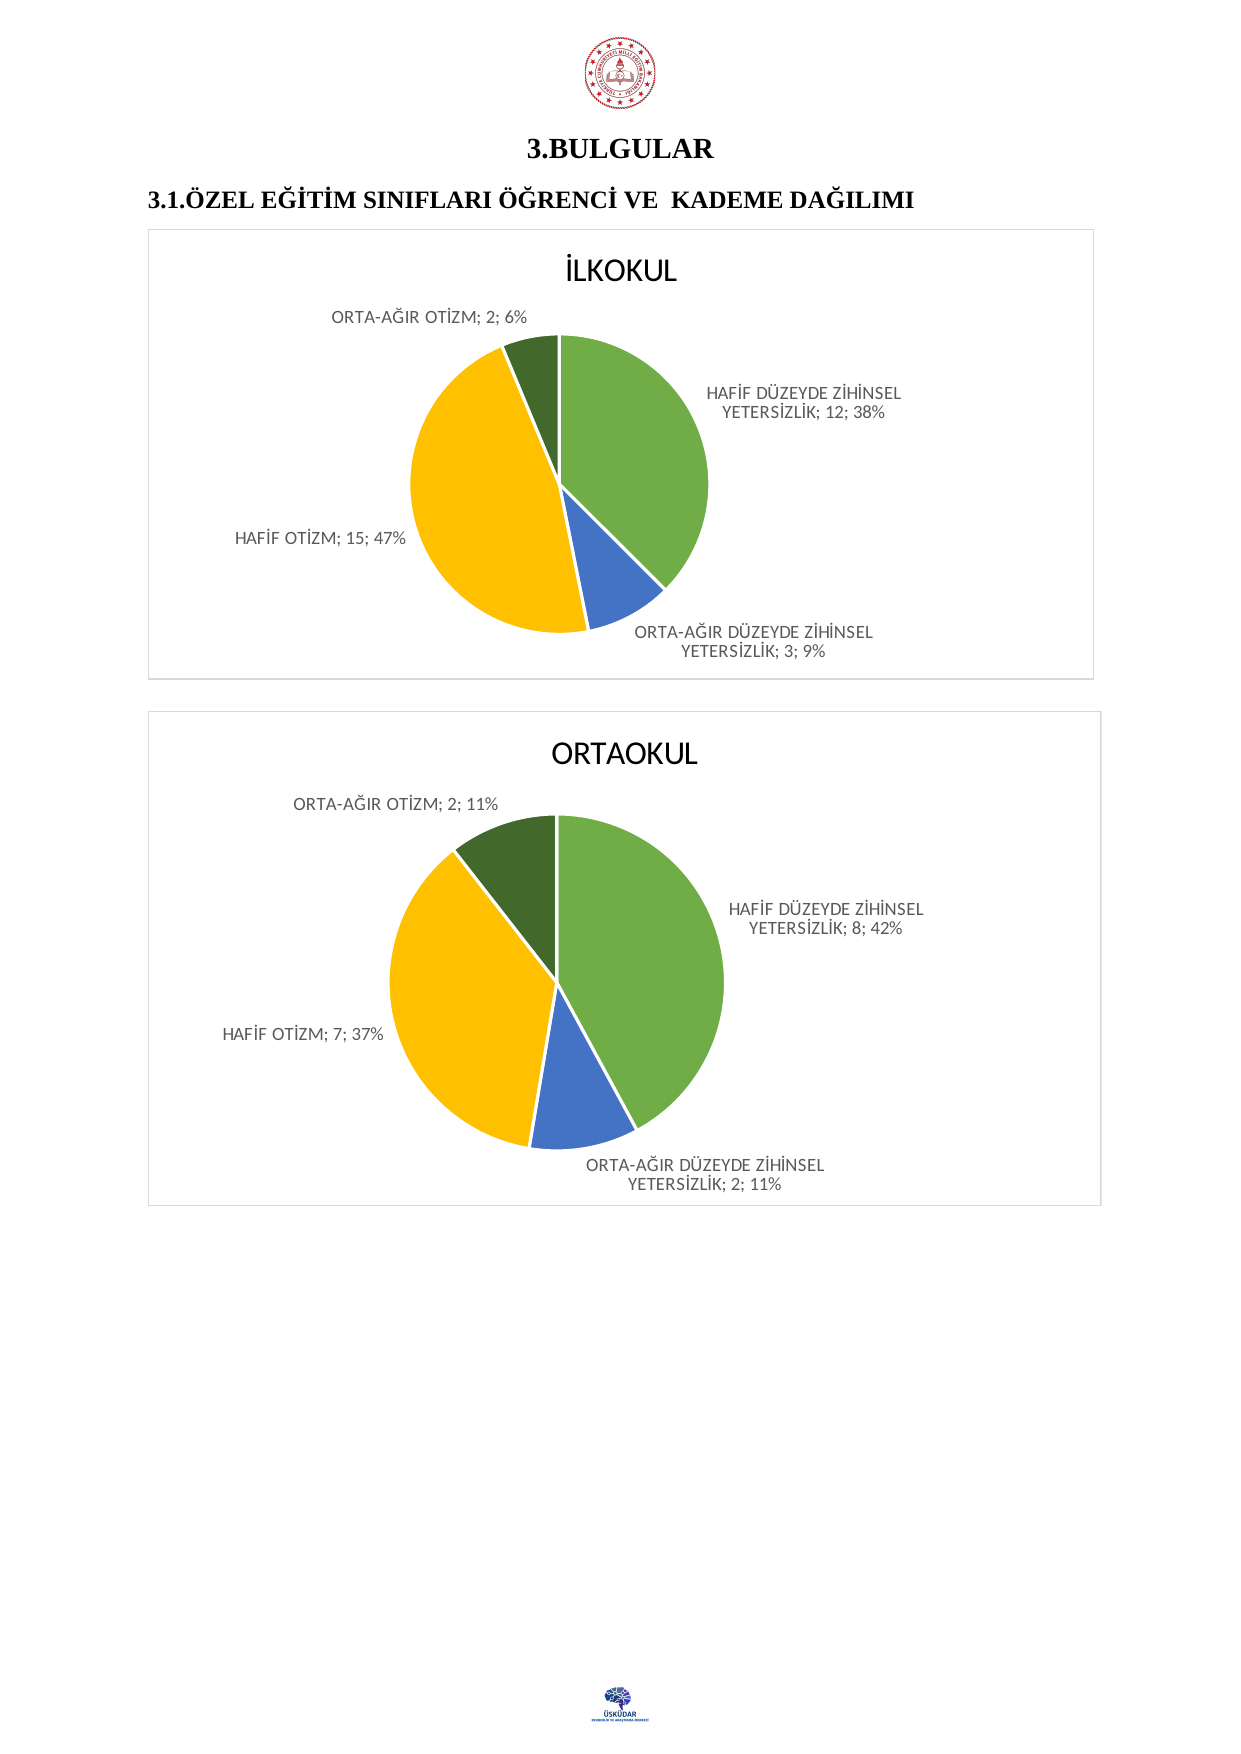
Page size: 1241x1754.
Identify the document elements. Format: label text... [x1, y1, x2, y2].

subtitle 3.BULGULAR [148, 131, 1093, 164]
subtitle 3.1.Özel eğitim sınıfları öğrenci ve kademe dağılımı [148, 186, 1093, 214]
picture [584, 37, 656, 109]
picture [573, 1656, 667, 1752]
